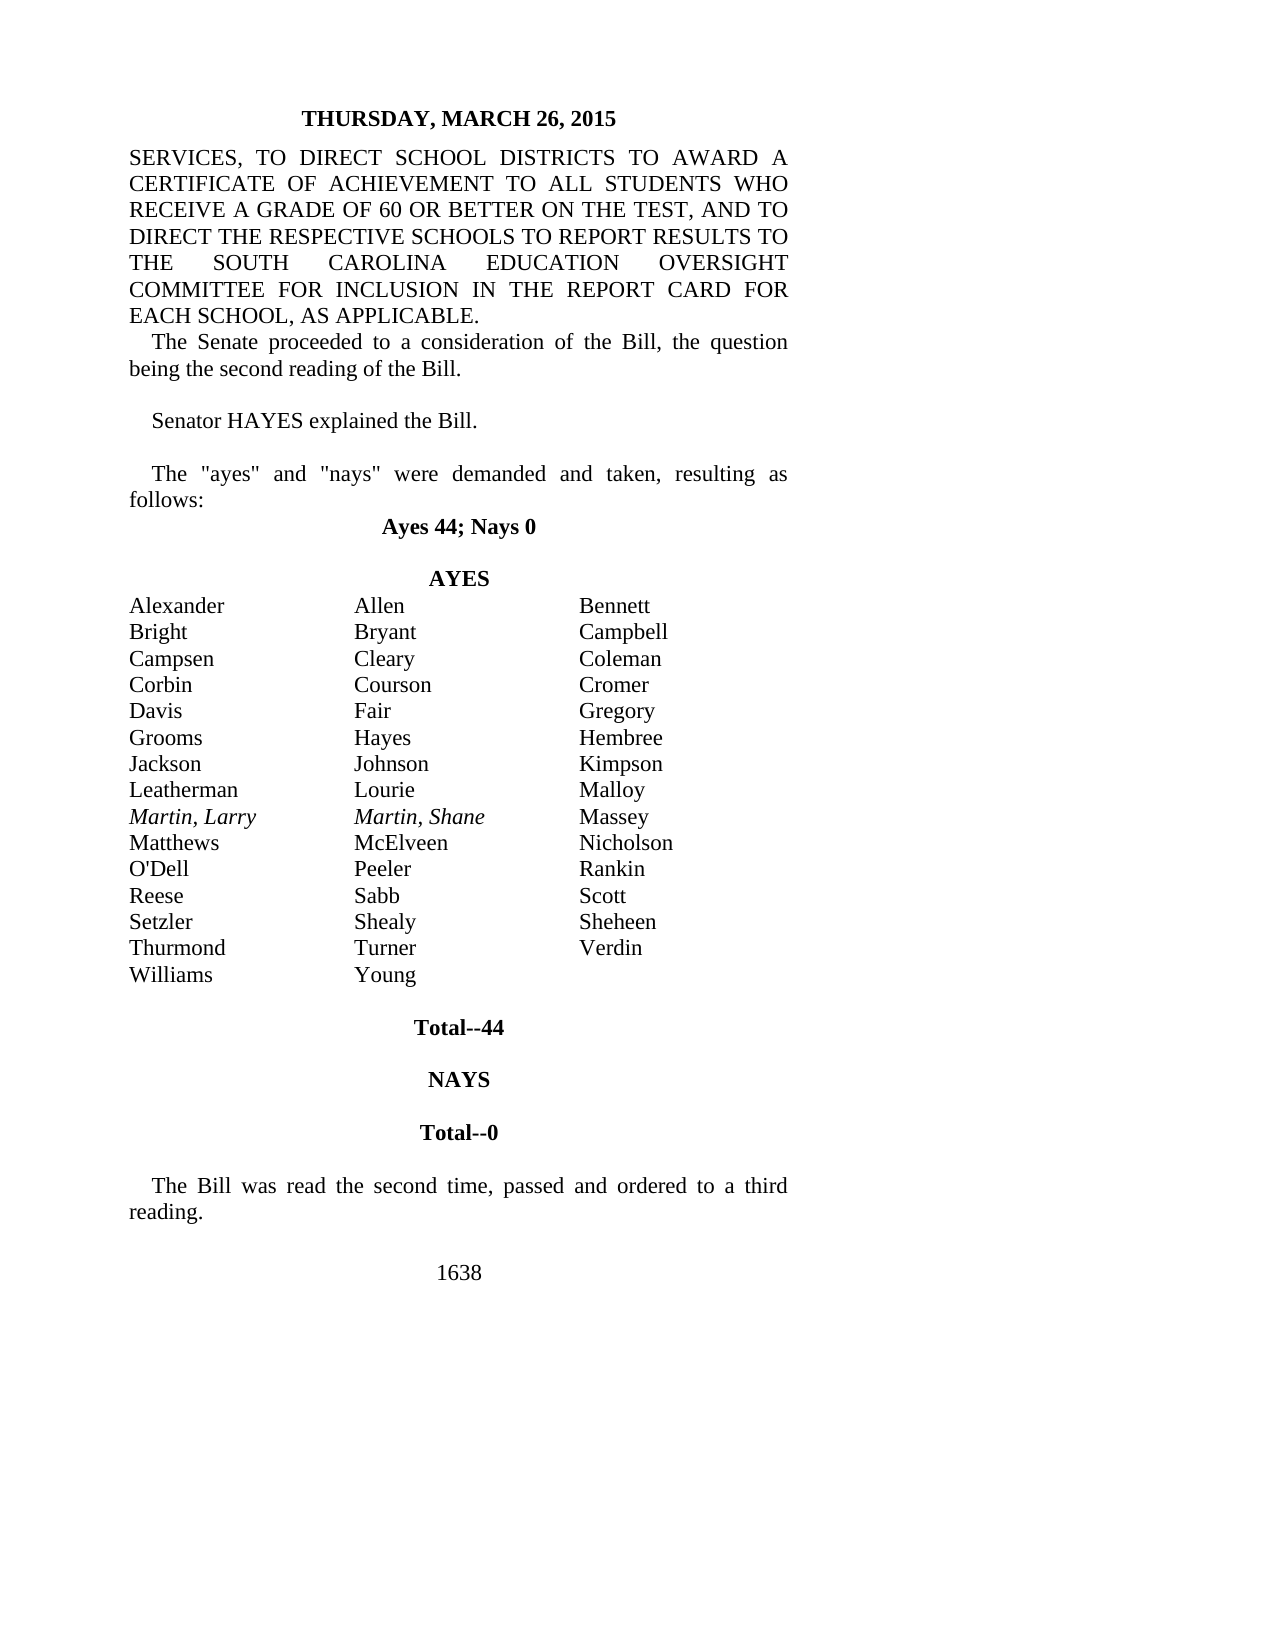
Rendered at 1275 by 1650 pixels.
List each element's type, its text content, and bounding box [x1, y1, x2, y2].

text Thurmond Turner Verdin [129, 934, 789, 961]
text Grooms Hayes Hembree [129, 724, 789, 750]
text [129, 144, 789, 328]
text Campsen Cleary Coleman [129, 644, 789, 671]
text Total--0 [129, 1119, 789, 1145]
text Ayes 44; Nays 0 [129, 513, 789, 539]
text NAYS [129, 1066, 789, 1093]
text The "ayes" and "nays" were demanded and taken, resulting as follows: [129, 460, 789, 513]
text O'Dell Peeler Rankin [129, 855, 789, 882]
text Davis Fair Gregory [129, 697, 789, 724]
text Senator HAYES explained the Bill. [129, 407, 789, 434]
text Martin, Larry Martin, Shane Massey [129, 803, 789, 829]
text Total--44 [129, 1013, 789, 1040]
text Reese Sabb Scott [129, 882, 789, 908]
text Setzler Shealy Sheheen [129, 908, 789, 934]
text Matthews McElveen Nicholson [129, 829, 789, 855]
text The Senate proceeded to a consideration of the Bill, the question being the second reading of the Bill. [129, 328, 789, 381]
text Williams Young [129, 961, 789, 987]
text Corbin Courson Cromer [129, 671, 789, 697]
text Bright Bryant Campbell [129, 618, 789, 644]
text Jackson Johnson Kimpson [129, 750, 789, 776]
text The Bill was read the second time, passed and ordered to a third reading. [129, 1172, 789, 1224]
text AYES [129, 566, 789, 592]
text Alexander Allen Bennett [129, 592, 789, 618]
text Leatherman Lourie Malloy [129, 776, 789, 803]
